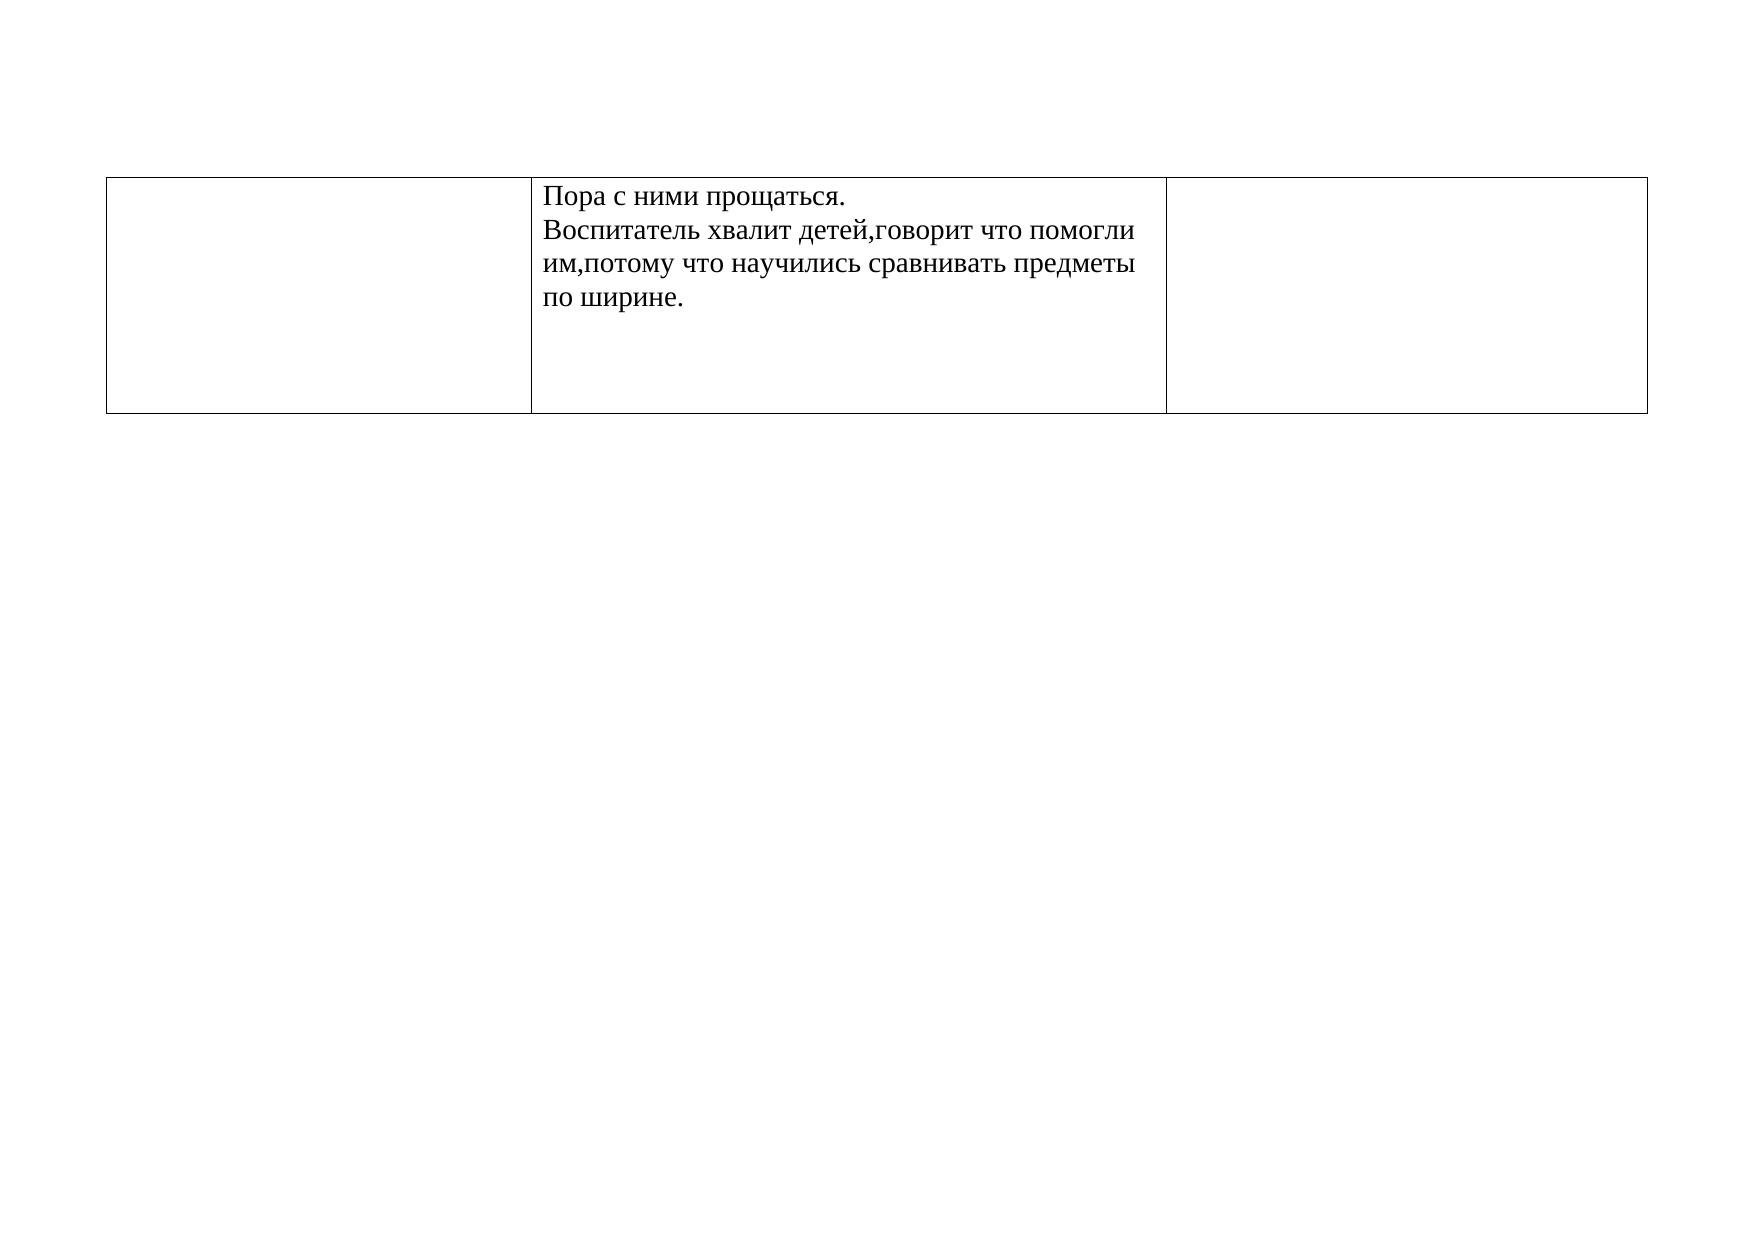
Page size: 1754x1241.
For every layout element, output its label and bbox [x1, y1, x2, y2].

table_cell [532, 178, 1166, 413]
table_cell [107, 178, 531, 413]
table_cell [1167, 178, 1647, 413]
